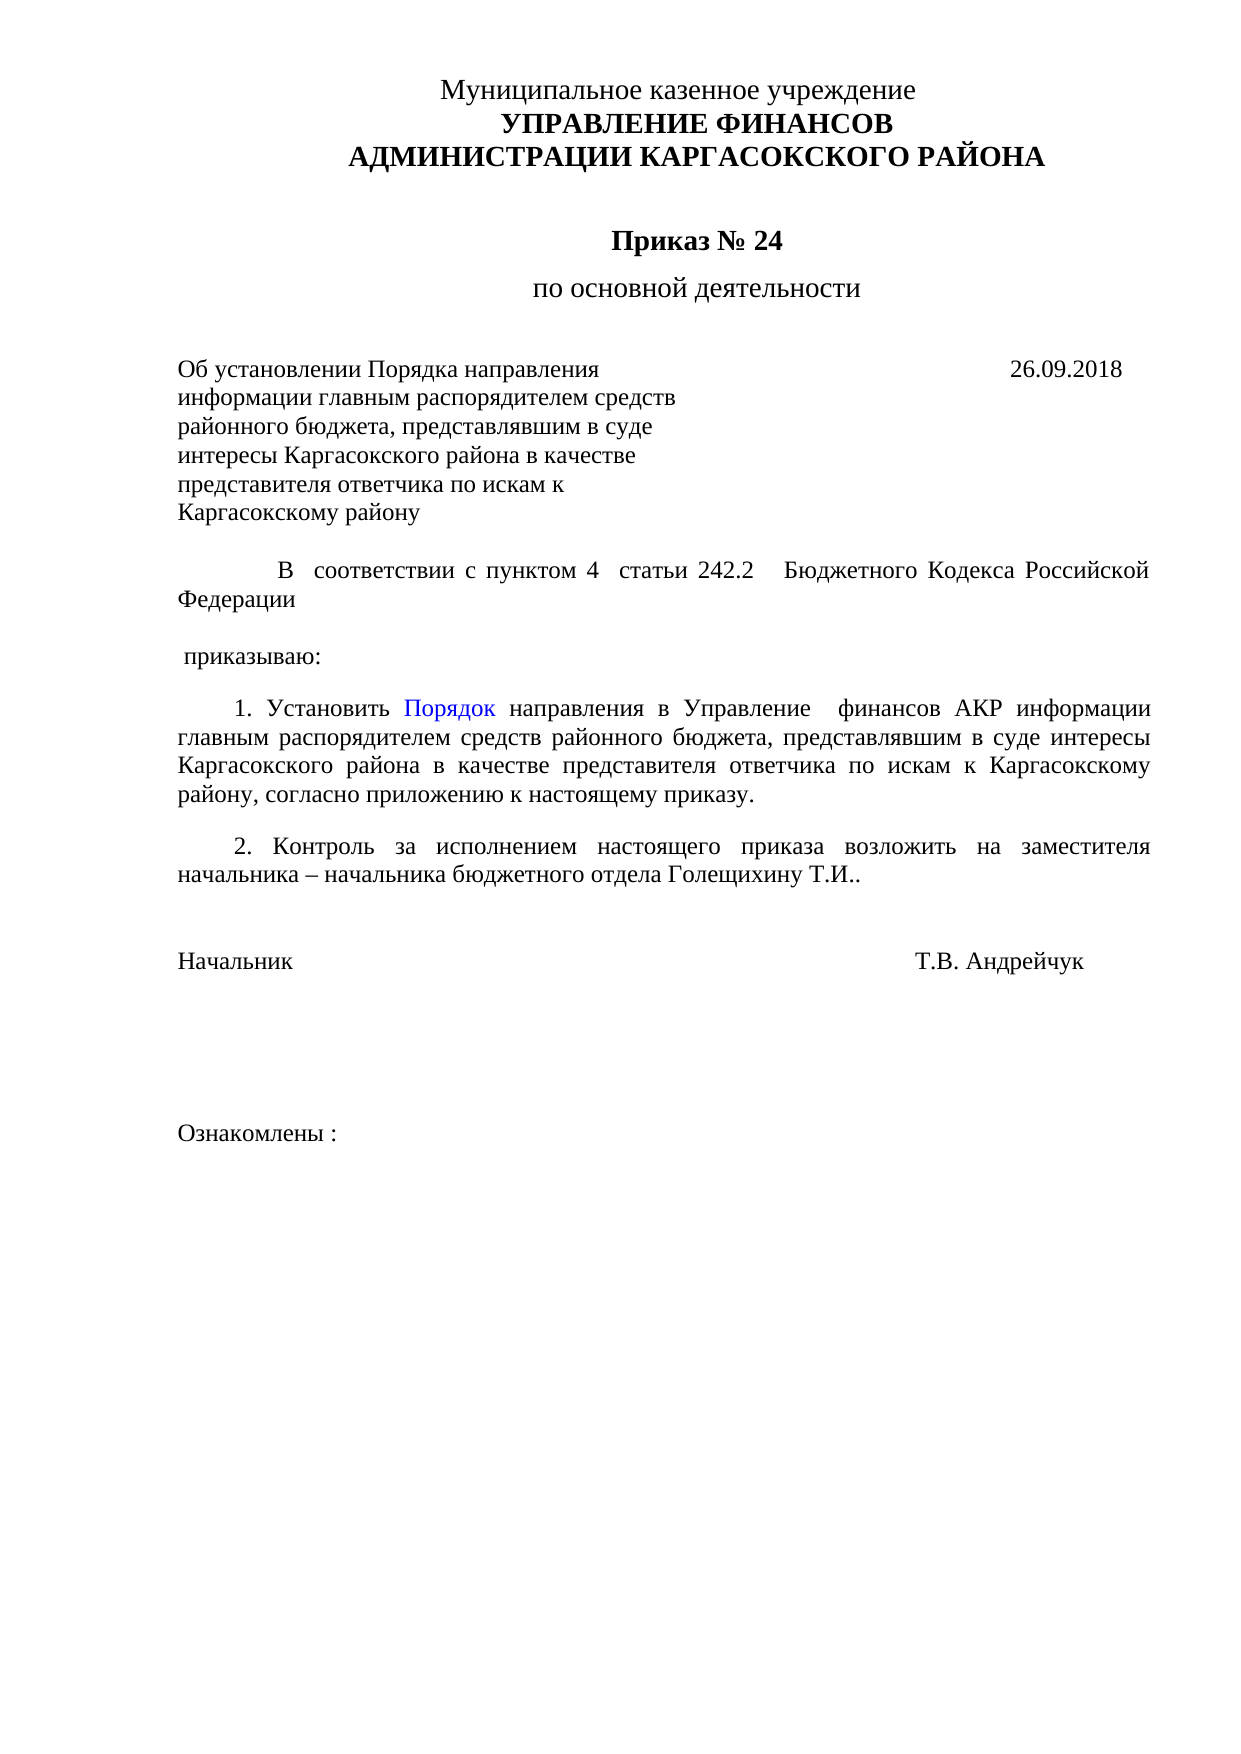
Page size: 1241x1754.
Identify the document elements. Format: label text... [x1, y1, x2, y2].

text Муниципальное казенное учреждение [177, 44, 1152, 106]
table_cell по основной деятельности [166, 270, 1228, 354]
table_cell Об установлении Порядка направления информации главным распорядителем средств районного бюджета, представлявшим в суде интересы Каргасокского района в качестве представителя ответчика по искам к Каргасокскому району [166, 354, 742, 526]
text Начальник Т.В. Андрейчук [177, 946, 1152, 974]
table_cell Приказ № 24 [166, 223, 1228, 270]
text приказываю: [177, 641, 1152, 670]
text 1. Установить Порядок направления в Управление финансов АКР информации главным распорядителем средств районного бюджета, представлявшим в суде интересы Каргасокского района в качестве представителя ответчика по искам к Каргасокскому району, согласно приложению к настоящему приказу. [177, 693, 1152, 808]
text Ознакомлены : [177, 1118, 1152, 1147]
text 2. Контроль за исполнением настоящего приказа возложить на заместителя начальника – начальника бюджетного отдела Голещихину Т.И.. [177, 831, 1152, 888]
table_header УПРАВЛЕНИЕ ФИНАНСОВ АДМИНИСТРАЦИИ КАРГАСОКСКОГО РАЙОНА [166, 106, 1228, 223]
table_cell 26.09.2018 [742, 354, 1228, 526]
text В соответствии с пунктом 4 статьи 242.2 Бюджетного Кодекса Российской Федерации [177, 555, 1152, 612]
